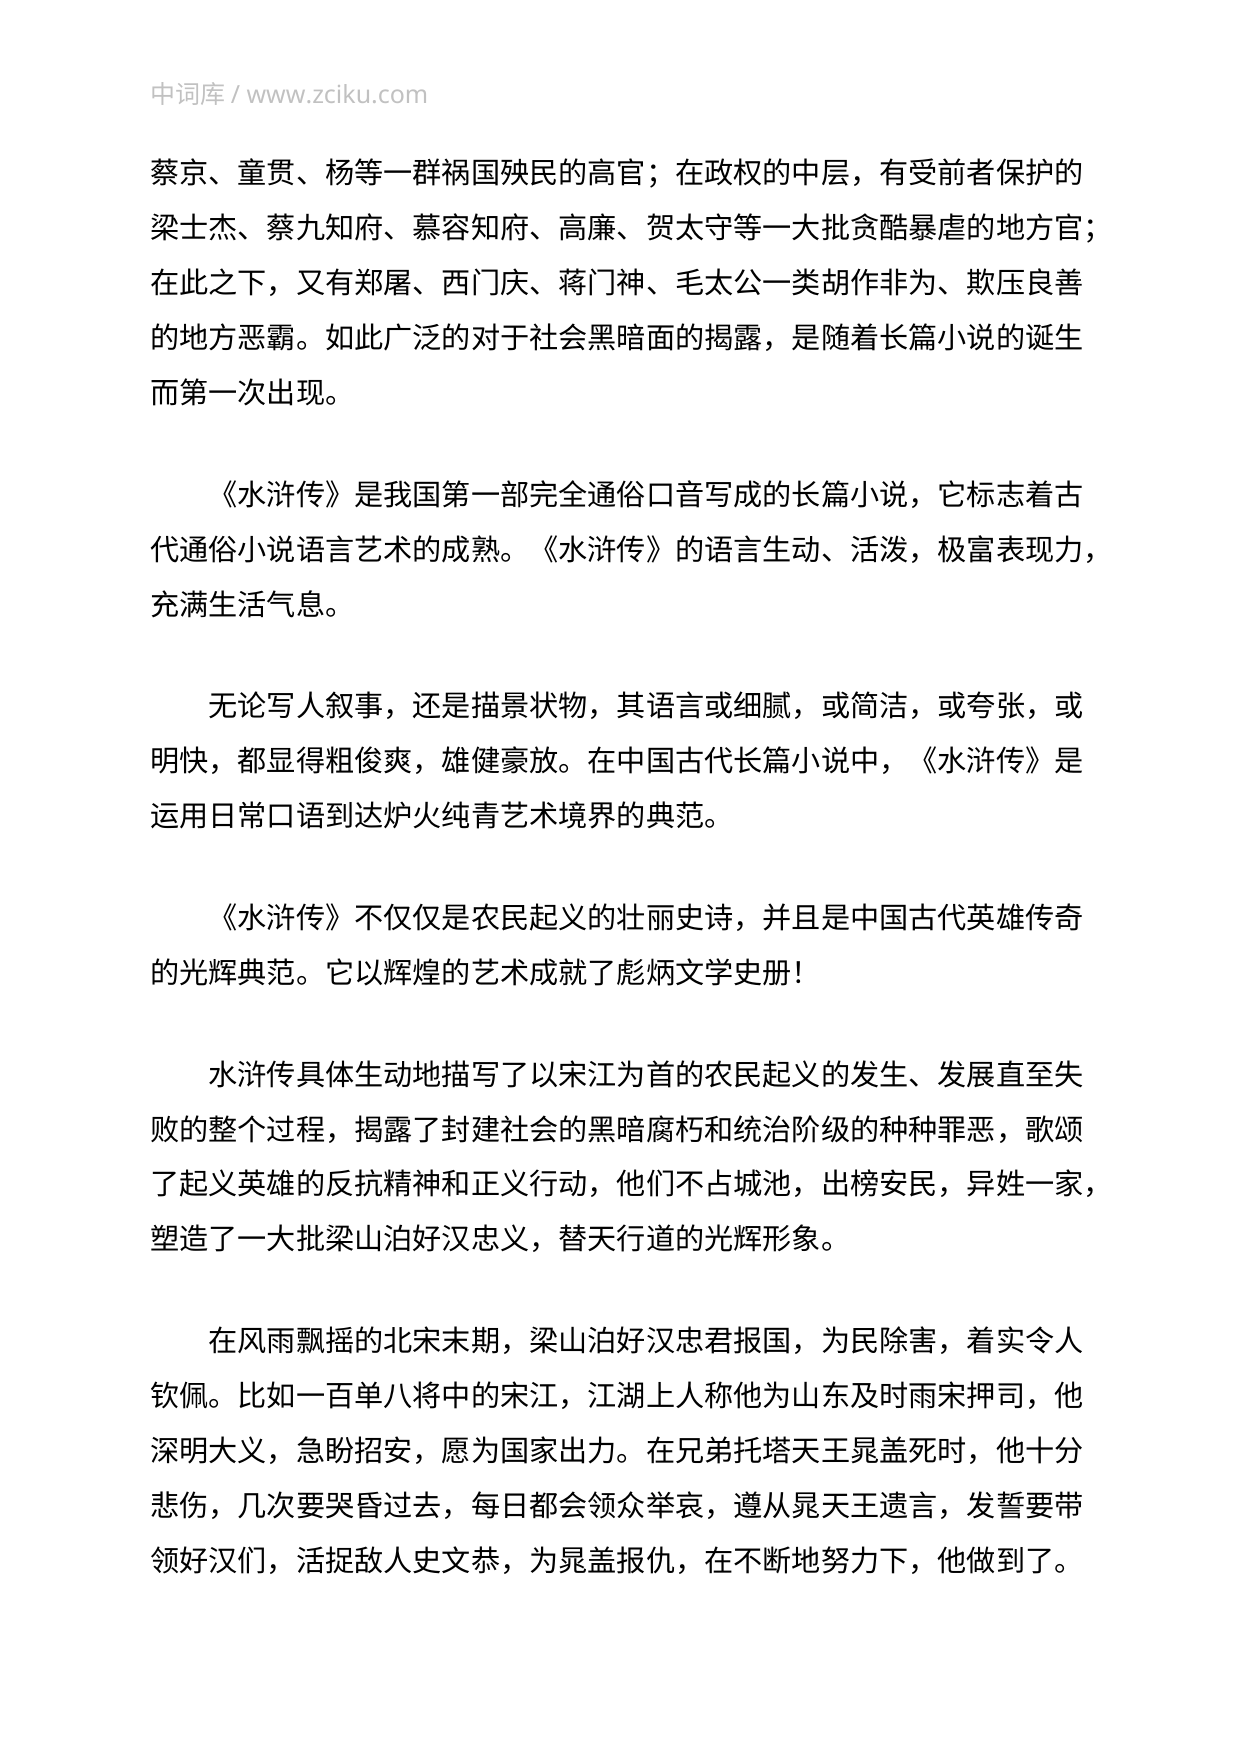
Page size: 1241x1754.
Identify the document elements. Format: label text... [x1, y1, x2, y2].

text 水浒传具体生动地描写了以宋江为首的农民起义的发生、发展直至失败的整个过程，揭露了封建社会的黑暗腐朽和统治阶级的种种罪恶，歌颂了起义英雄的反抗精神和正义行动，他们不占城池，出榜安民，异姓一家，塑造了一大批梁山泊好汉忠义，替天行道的光辉形象。 [150, 1051, 1090, 1258]
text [150, 1318, 1090, 1579]
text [150, 150, 1090, 412]
text 《水浒传》是我国第一部完全通俗口音写成的长篇小说，它标志着古代通俗小说语言艺术的成熟。《水浒传》的语言生动、活泼，极富表现力，充满生活气息。 [150, 471, 1090, 623]
text 《水浒传》不仅仅是农民起义的壮丽史诗，并且是中国古代英雄传奇的光辉典范。它以辉煌的艺术成就了彪炳文学史册！ [150, 894, 1090, 992]
text 无论写人叙事，还是描景状物，其语言或细腻，或简洁，或夸张，或明快，都显得粗俊爽，雄健豪放。在中国古代长篇小说中，《水浒传》是运用日常口语到达炉火纯青艺术境界的典范。 [150, 683, 1090, 835]
